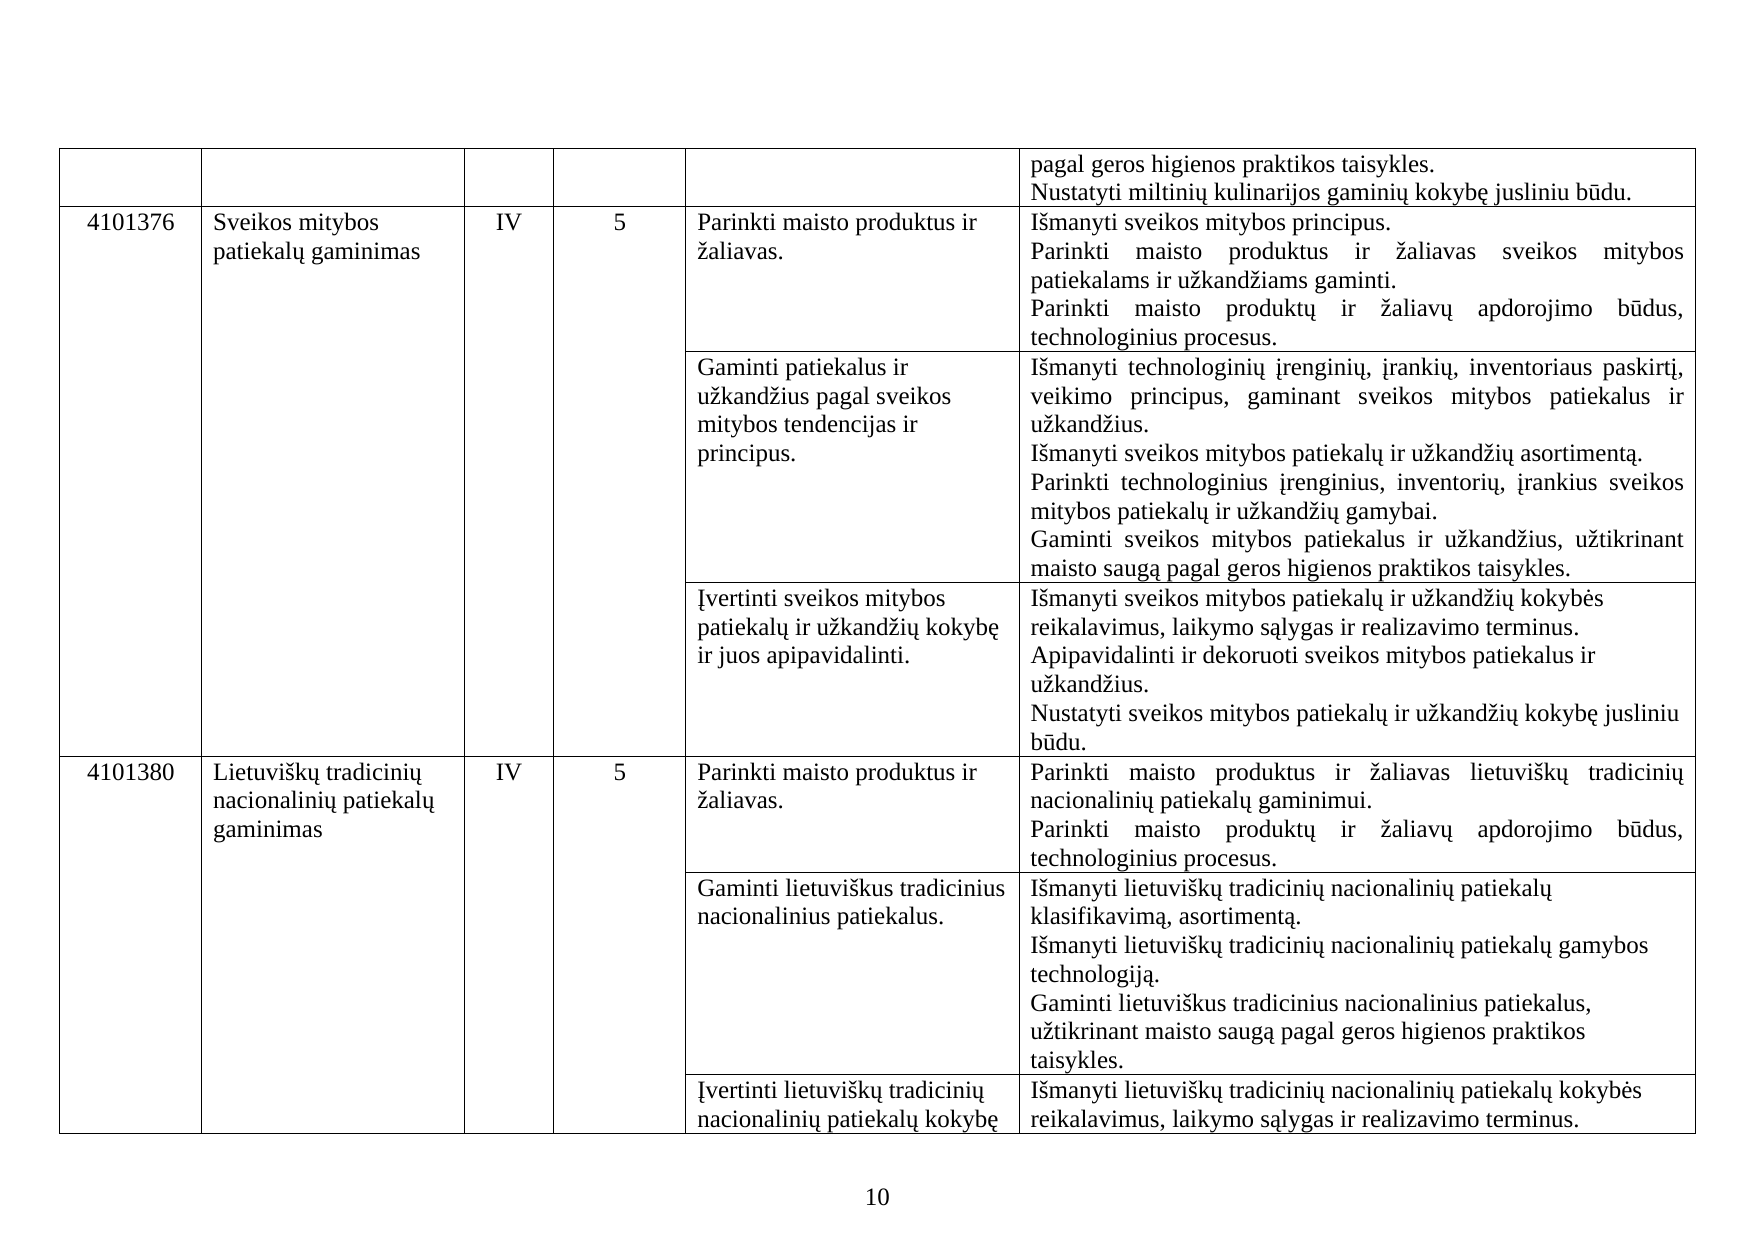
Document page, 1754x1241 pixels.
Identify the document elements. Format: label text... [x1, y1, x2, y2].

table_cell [1020, 1075, 1695, 1132]
table_cell Sveikos mitybos patiekalų gaminimas [202, 207, 464, 756]
table_cell Įvertinti sveikos mitybos patiekalų ir užkandžių kokybę ir juos apipavidalinti. [686, 583, 1019, 756]
table_cell Parinkti maisto produktus ir žaliavas. [686, 207, 1019, 351]
table_cell Parinkti maisto produktus ir žaliavas. [686, 757, 1019, 872]
table_cell IV [465, 757, 553, 1132]
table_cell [1020, 149, 1695, 206]
table_cell 4101380 [60, 757, 201, 1132]
table_cell Išmanyti sveikos mitybos patiekalų ir užkandžių kokybės reikalavimus, laikymo sąlygas ir realizavimo terminus. Apipavidalinti ir dekoruoti sveikos mitybos patiekalus ir užkandžius. Nustatyti sveikos mitybos patiekalų ir užkandžių kokybę jusliniu būdu. [1020, 583, 1695, 756]
table_cell Išmanyti technologinių įrenginių, įrankių, inventoriaus paskirtį, veikimo principus, gaminant sveikos mitybos patiekalus ir užkandžius. Išmanyti sveikos mitybos patiekalų ir užkandžių asortimentą. Parinkti technologinius įrenginius, inventorių, įrankius sveikos mitybos patiekalų ir užkandžių gamybai. Gaminti sveikos mitybos patiekalus ir užkandžius, užtikrinant maisto saugą pagal geros higienos praktikos taisykles. [1020, 352, 1695, 582]
table_cell Parinkti maisto produktus ir žaliavas lietuviškų tradicinių nacionalinių patiekalų gaminimui. Parinkti maisto produktų ir žaliavų apdorojimo būdus, technologinius procesus. [1020, 757, 1695, 872]
table_cell Gaminti patiekalus ir užkandžius pagal sveikos mitybos tendencijas ir principus. [686, 352, 1019, 582]
table_cell Išmanyti sveikos mitybos principus. Parinkti maisto produktus ir žaliavas sveikos mitybos patiekalams ir užkandžiams gaminti. Parinkti maisto produktų ir žaliavų apdorojimo būdus, technologinius procesus. [1020, 207, 1695, 351]
table_cell 4101376 [60, 207, 201, 756]
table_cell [686, 149, 1019, 206]
table_cell Lietuviškų tradicinių nacionalinių patiekalų gaminimas [202, 757, 464, 1132]
table_cell Gaminti lietuviškus tradicinius nacionalinius patiekalus. [686, 873, 1019, 1074]
table_cell Išmanyti lietuviškų tradicinių nacionalinių patiekalų klasifikavimą, asortimentą. Išmanyti lietuviškų tradicinių nacionalinių patiekalų gamybos technologiją. Gaminti lietuviškus tradicinius nacionalinius patiekalus, užtikrinant maisto saugą pagal geros higienos praktikos taisykles. [1020, 873, 1695, 1074]
table_cell 5 [554, 207, 685, 756]
table_cell 5 [554, 757, 685, 1132]
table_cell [686, 1075, 1019, 1132]
table_cell IV [465, 207, 553, 756]
